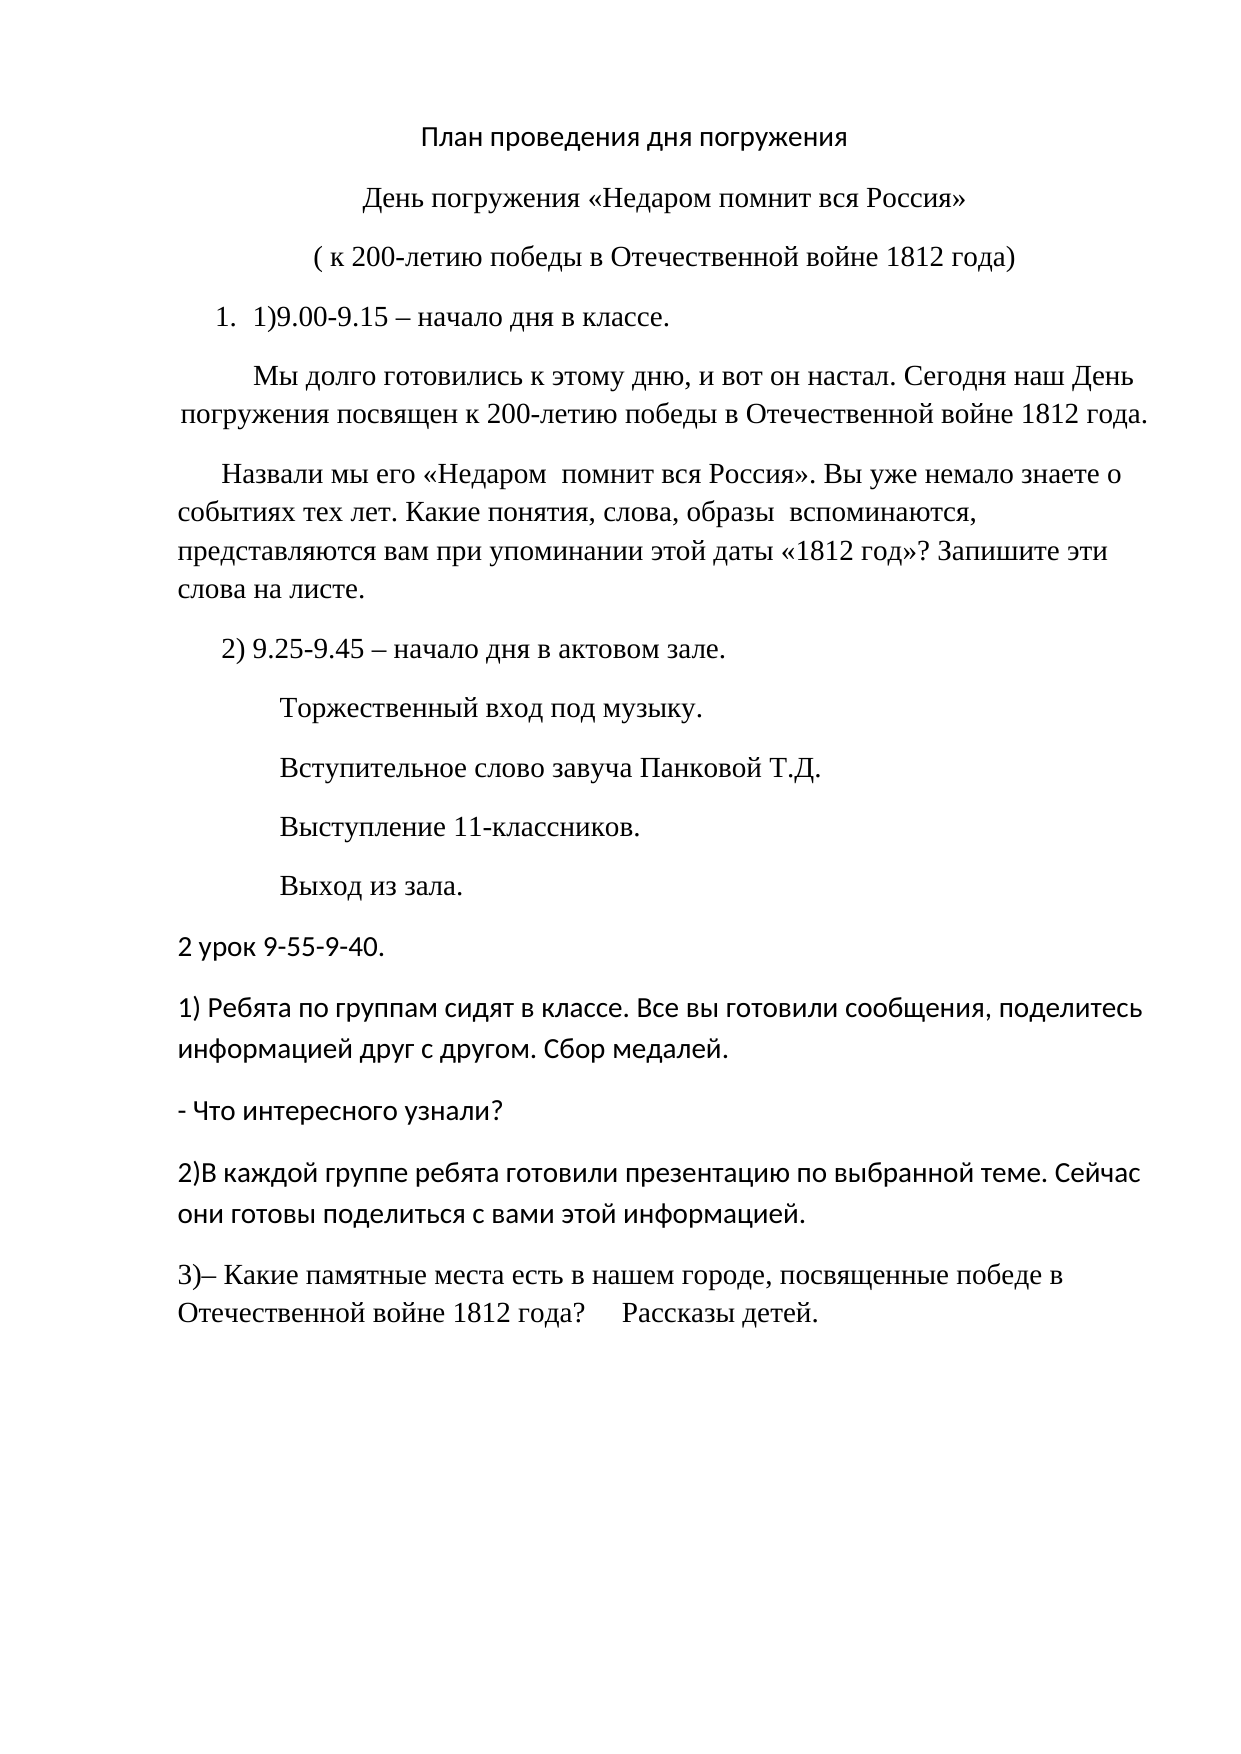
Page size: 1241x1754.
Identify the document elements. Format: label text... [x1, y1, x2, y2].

text 2) 9.25-9.45 – начало дня в актовом зале. [177, 631, 1152, 664]
text Мы долго готовились к этому дню, и вот он настал. Сегодня наш День погружения посвящен к 200-летию победы в Отечественной войне 1812 года. [177, 358, 1152, 430]
text Торжественный вход под музыку. [177, 690, 1152, 724]
text 2)В каждой группе ребята готовили презентацию по выбранной теме. Сейчас они готовы поделиться с вами этой информацией. [177, 1154, 1152, 1231]
text План проведения дня погружения [177, 118, 1152, 154]
text 2 урок 9-55-9-40. [177, 928, 1152, 963]
text Выступление 11-классников. [177, 809, 1152, 843]
text ( к 200-летию победы в Отечественной войне 1812 года) [177, 239, 1152, 273]
list 1)9.00-9.15 – начало дня в классе. [215, 299, 1152, 332]
text День погружения «Недаром помнит вся Россия» [177, 180, 1152, 213]
text Назвали мы его «Недаром помнит вся Россия». Вы уже немало знаете о событиях тех лет. Какие понятия, слова, образы вспоминаются, представляются вам при упоминании этой даты «1812 год»? Запишите эти слова на листе. [177, 456, 1152, 605]
text 1) Ребята по группам сидят в классе. Все вы готовили сообщения, поделитесь информацией друг с другом. Сбор медалей. [177, 989, 1152, 1066]
text 3)– Какие памятные места есть в нашем городе, посвященные победе в Отечественной войне 1812 года? Рассказы детей. [177, 1257, 1152, 1329]
text Выход из зала. [177, 868, 1152, 902]
text Вступительное слово завуча Панковой Т.Д. [177, 750, 1152, 783]
text - Что интересного узнали? [177, 1092, 1152, 1128]
